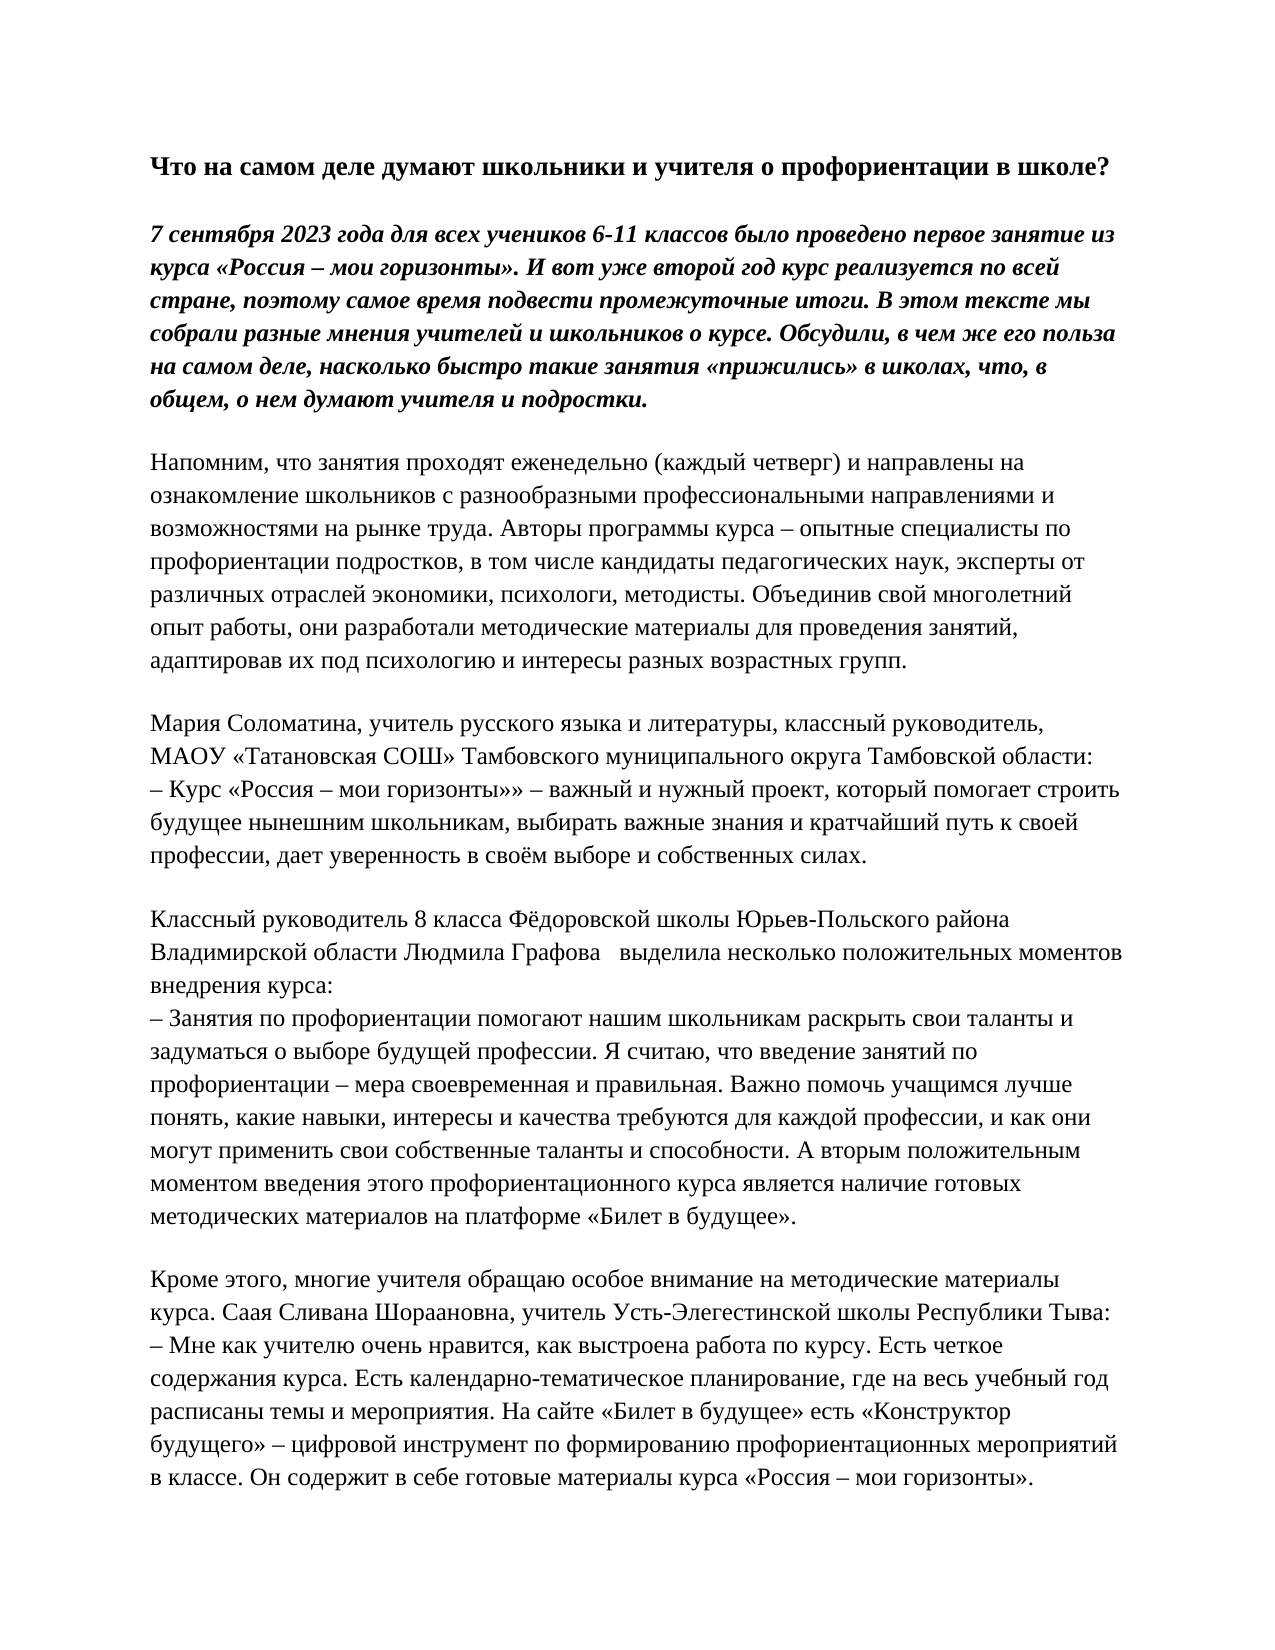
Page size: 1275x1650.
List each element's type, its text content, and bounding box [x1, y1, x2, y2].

text Что на самом деле думают школьники и учителя о профориентации в школе? [150, 150, 1125, 181]
text Классный руководитель 8 класса Фëдоровской школы Юрьев-Польского района Владимирской области Людмила Графова выделила несколько положительных моментов внедрения курса: [150, 904, 1125, 998]
text – Курс «Россия – мои горизонты»» – важный и нужный проект, который помогает строить будущее нынешним школьникам, выбирать важные знания и кратчайший путь к своей профессии, дает уверенность в своём выборе и собственных силах. [150, 774, 1125, 869]
text Кроме этого, многие учителя обращаю особое внимание на методические материалы курса. Саая Сливана Шораановна, учитель Усть-Элегестинской школы Республики Тыва: [150, 1264, 1125, 1326]
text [150, 1330, 1125, 1491]
text – Занятия по профориентации помогают нашим школьникам раскрыть свои таланты и задуматься о выборе будущей профессии. Я считаю, что введение занятий по профориентации – мера своевременная и правильная. Важно помочь учащимся лучше понять, какие навыки, интересы и качества требуются для каждой профессии, и как они могут применить свои собственные таланты и способности. А вторым положительным моментом введения этого профориентационного курса является наличие готовых методических материалов на платформе «Билет в будущее». [150, 1003, 1125, 1230]
text Мария Соломатина, учитель русского языка и литературы, классный руководитель, МАОУ «Татановская СОШ» Тамбовского муниципального округа Тамбовской области: [150, 708, 1125, 770]
text 7 сентября 2023 года для всех учеников 6-11 классов было проведено первое занятие из курса «Россия – мои горизонты». И вот уже второй год курс реализуется по всей стране, поэтому самое время подвести промежуточные итоги. В этом тексте мы собрали разные мнения учителей и школьников о курсе. Обсудили, в чем же его польза на самом деле, насколько быстро такие занятия «прижились» в школах, что, в общем, о нем думают учителя и подростки. [150, 219, 1125, 413]
text Напомним, что занятия проходят еженедельно (каждый четверг) и направлены на ознакомление школьников с разнообразными профессиональными направлениями и возможностями на рынке труда. Авторы программы курса – опытные специалисты по профориентации подростков, в том числе кандидаты педагогических наук, эксперты от различных отраслей экономики, психологи, методисты. Объединив свой многолетний опыт работы, они разработали методические материалы для проведения занятий, адаптировав их под психологию и интересы разных возрастных групп. [150, 447, 1125, 674]
